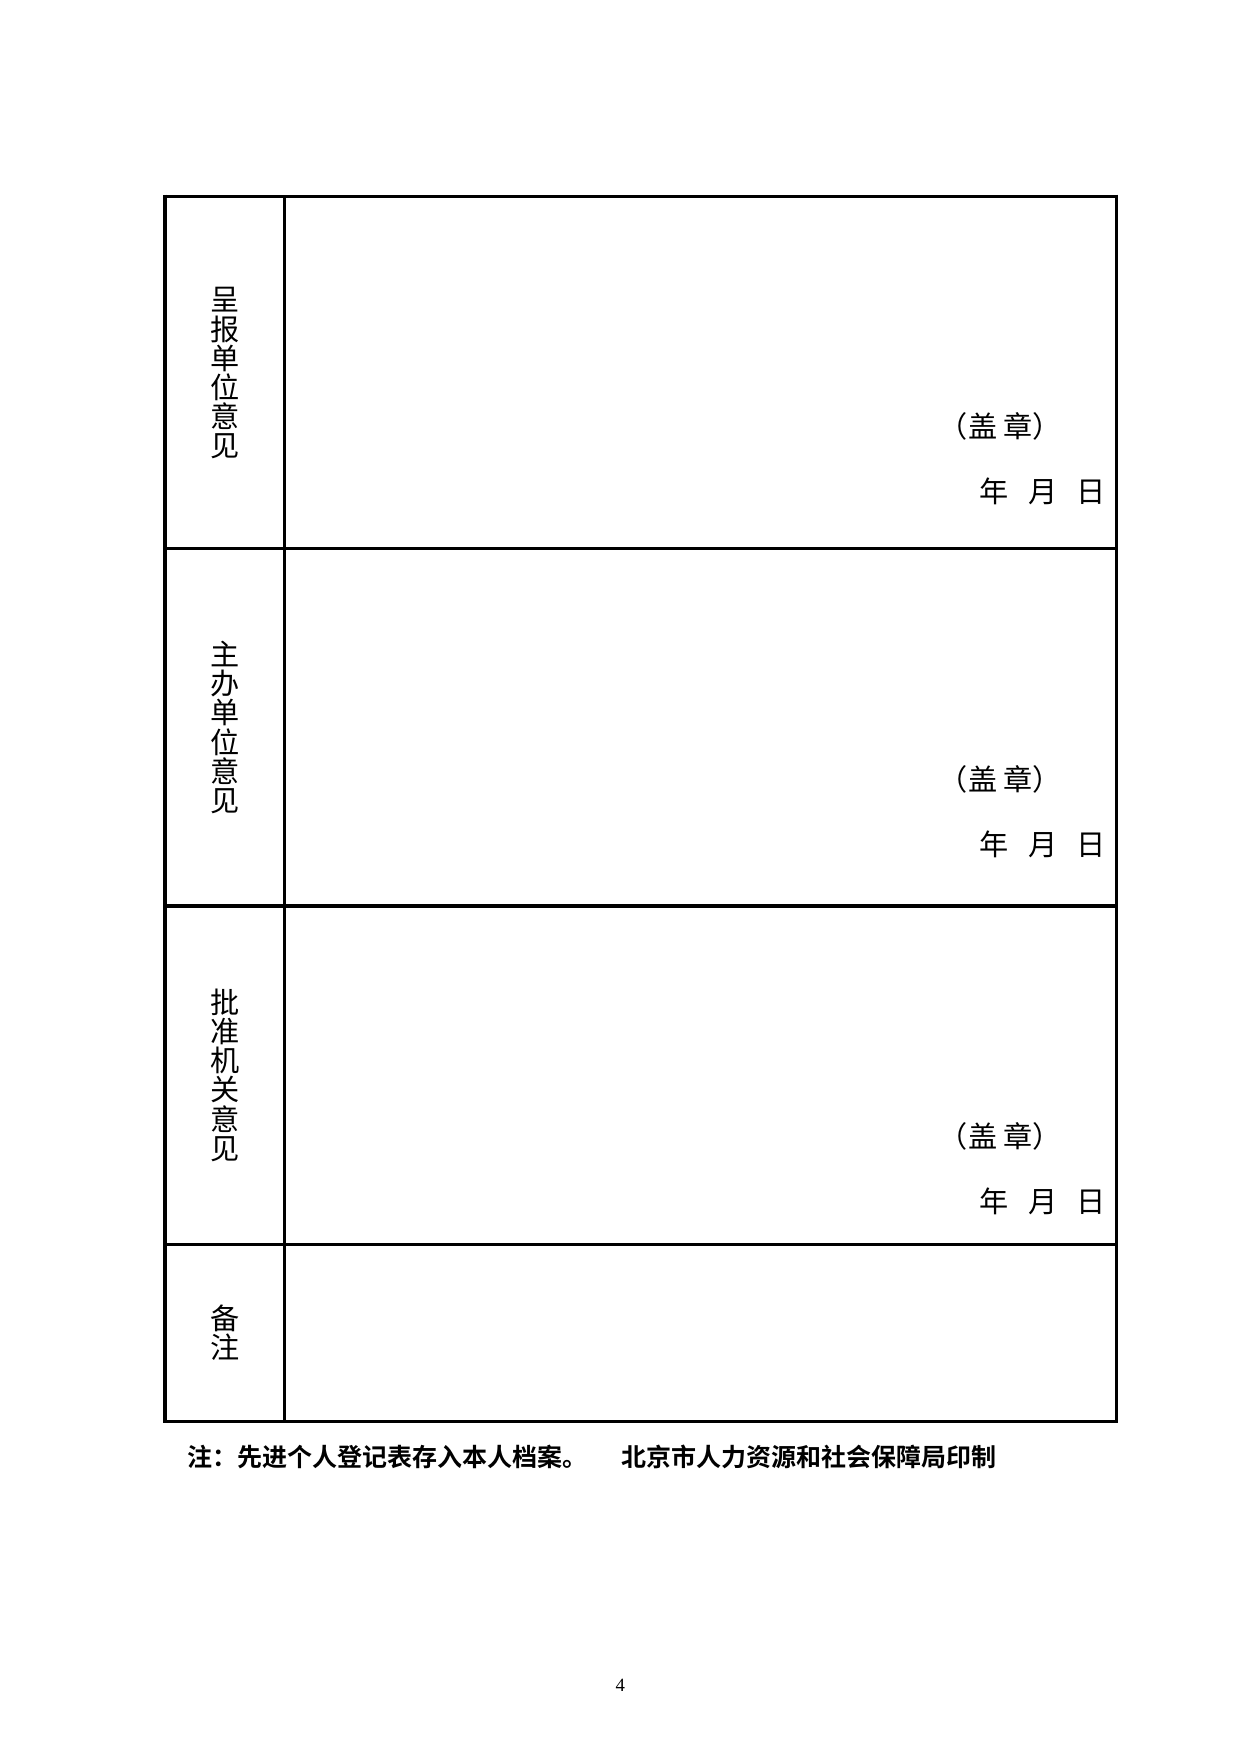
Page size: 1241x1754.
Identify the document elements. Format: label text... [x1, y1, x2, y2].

table_cell [286, 1246, 1115, 1420]
table_header （盖 章） 年 月 日 [286, 198, 1115, 547]
table_header 呈报单位意见 [167, 198, 283, 547]
table_cell 批准机关意见 [167, 908, 283, 1242]
table_cell 备注 [167, 1246, 283, 1420]
table_cell 主办单位意见 [167, 550, 283, 904]
table_cell （盖 章） 年 月 日 [286, 550, 1115, 904]
table_cell （盖 章） 年 月 日 [286, 908, 1115, 1242]
text 注：先进个人登记表存入本人档案。 北京市人力资源和社会保障局印制 [187, 1423, 1159, 1488]
